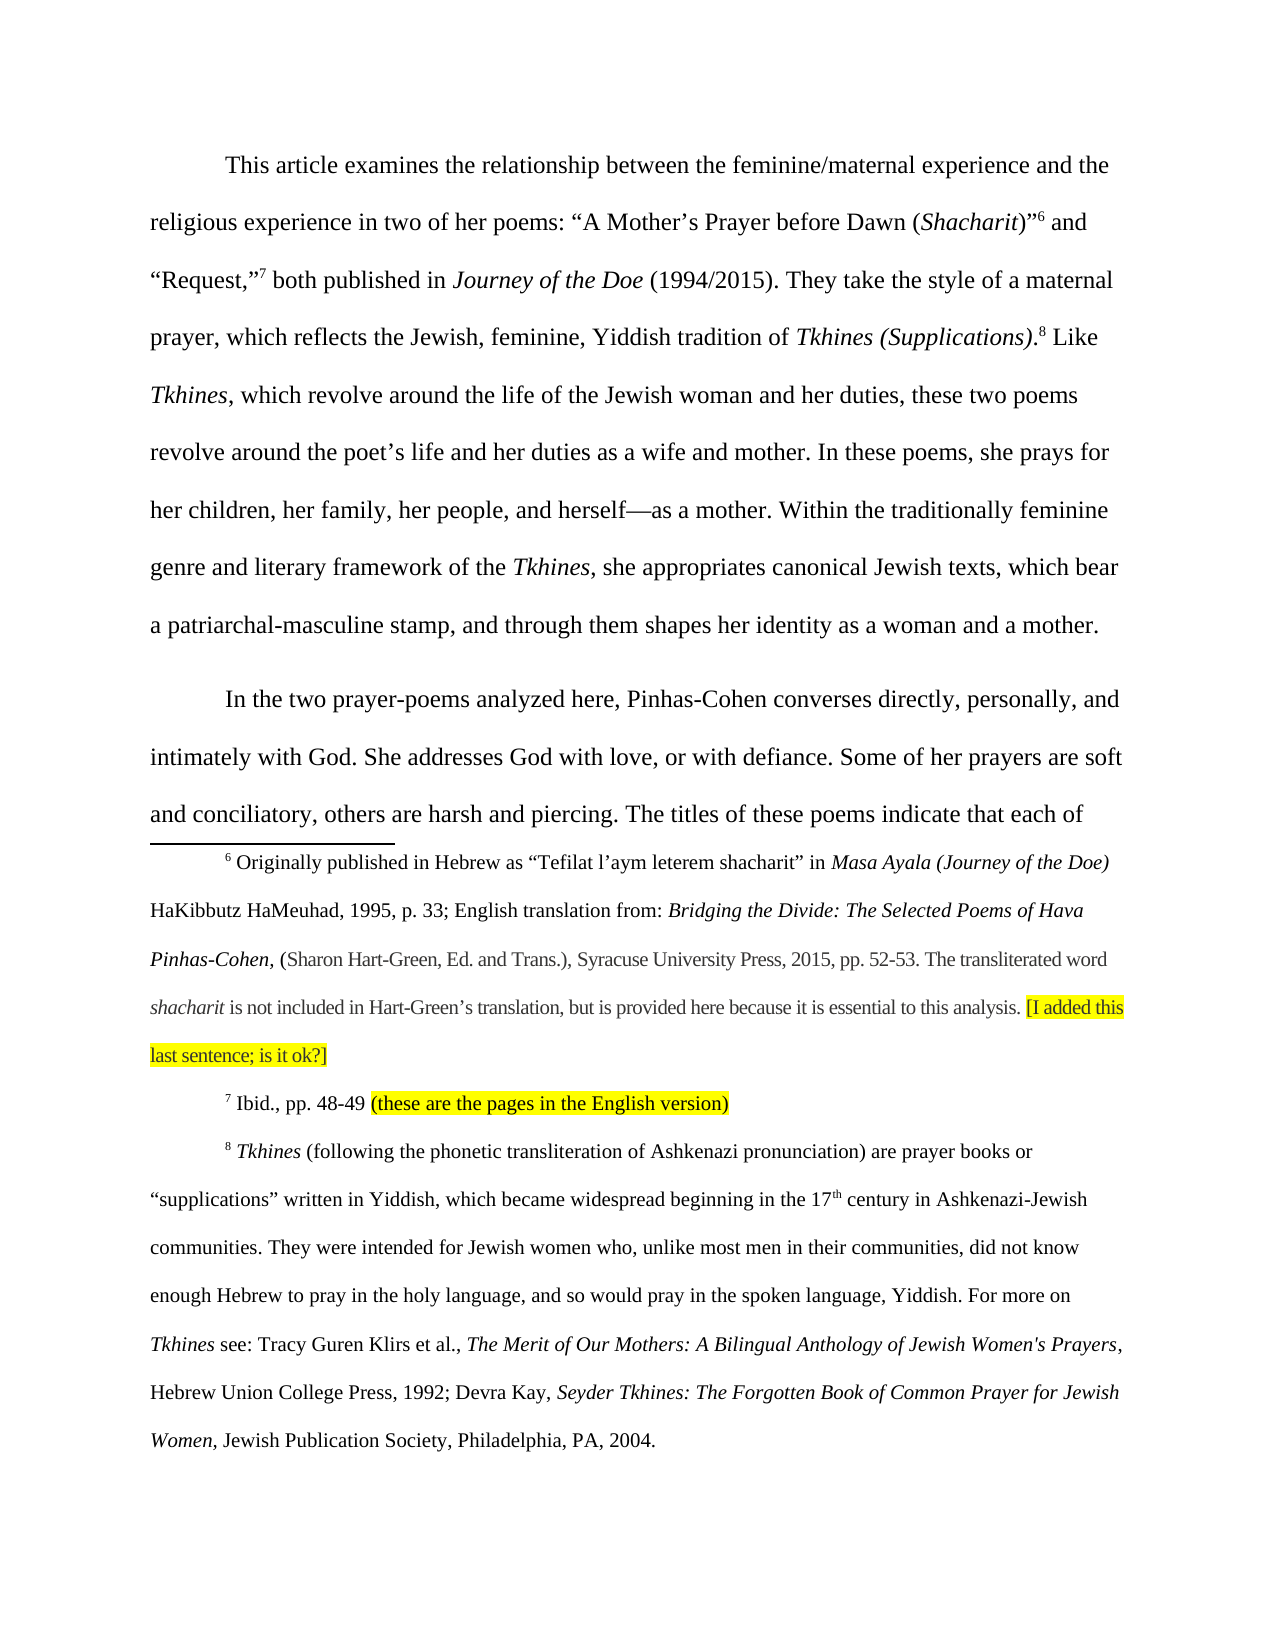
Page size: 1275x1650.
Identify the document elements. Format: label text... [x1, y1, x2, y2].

text In the two prayer-poems analyzed here, Pinhas-Cohen converses directly, personally, and intimately with God. She addresses God with love, or with defiance. Some of her prayers are soft and conciliatory, others are harsh and piercing. The titles of these poems indicate that each of them is, in fact, a “prayer before the prayers;” that is, a prayer said in preparation for the traditional prayer service, alluding to the liturgy included in some prayer books: “We beseech you, merciful God, that You will accept our prayer with mercy and willingly; amen, selah.” [150, 684, 1125, 828]
text This article examines the relationship between the feminine/maternal experience and the religious experience in two of her poems: “A Mother’s Prayer before Dawn (Shacharit)” and “Request,” both published in Journey of the Doe (1994/2015). They take the style of a maternal prayer, which reflects the Jewish, feminine, Yiddish tradition of Tkhines (Supplications). Like Tkhines, which revolve around the life of the Jewish woman and her duties, these two poems revolve around the poet’s life and her duties as a wife and mother. In these poems, she prays for her children, her family, her people, and herself—as a mother. Within the traditionally feminine genre and literary framework of the Tkhines, she appropriates canonical Jewish texts, which bear a patriarchal-masculine stamp, and through them shapes her identity as a woman and a mother. [150, 150, 1125, 639]
